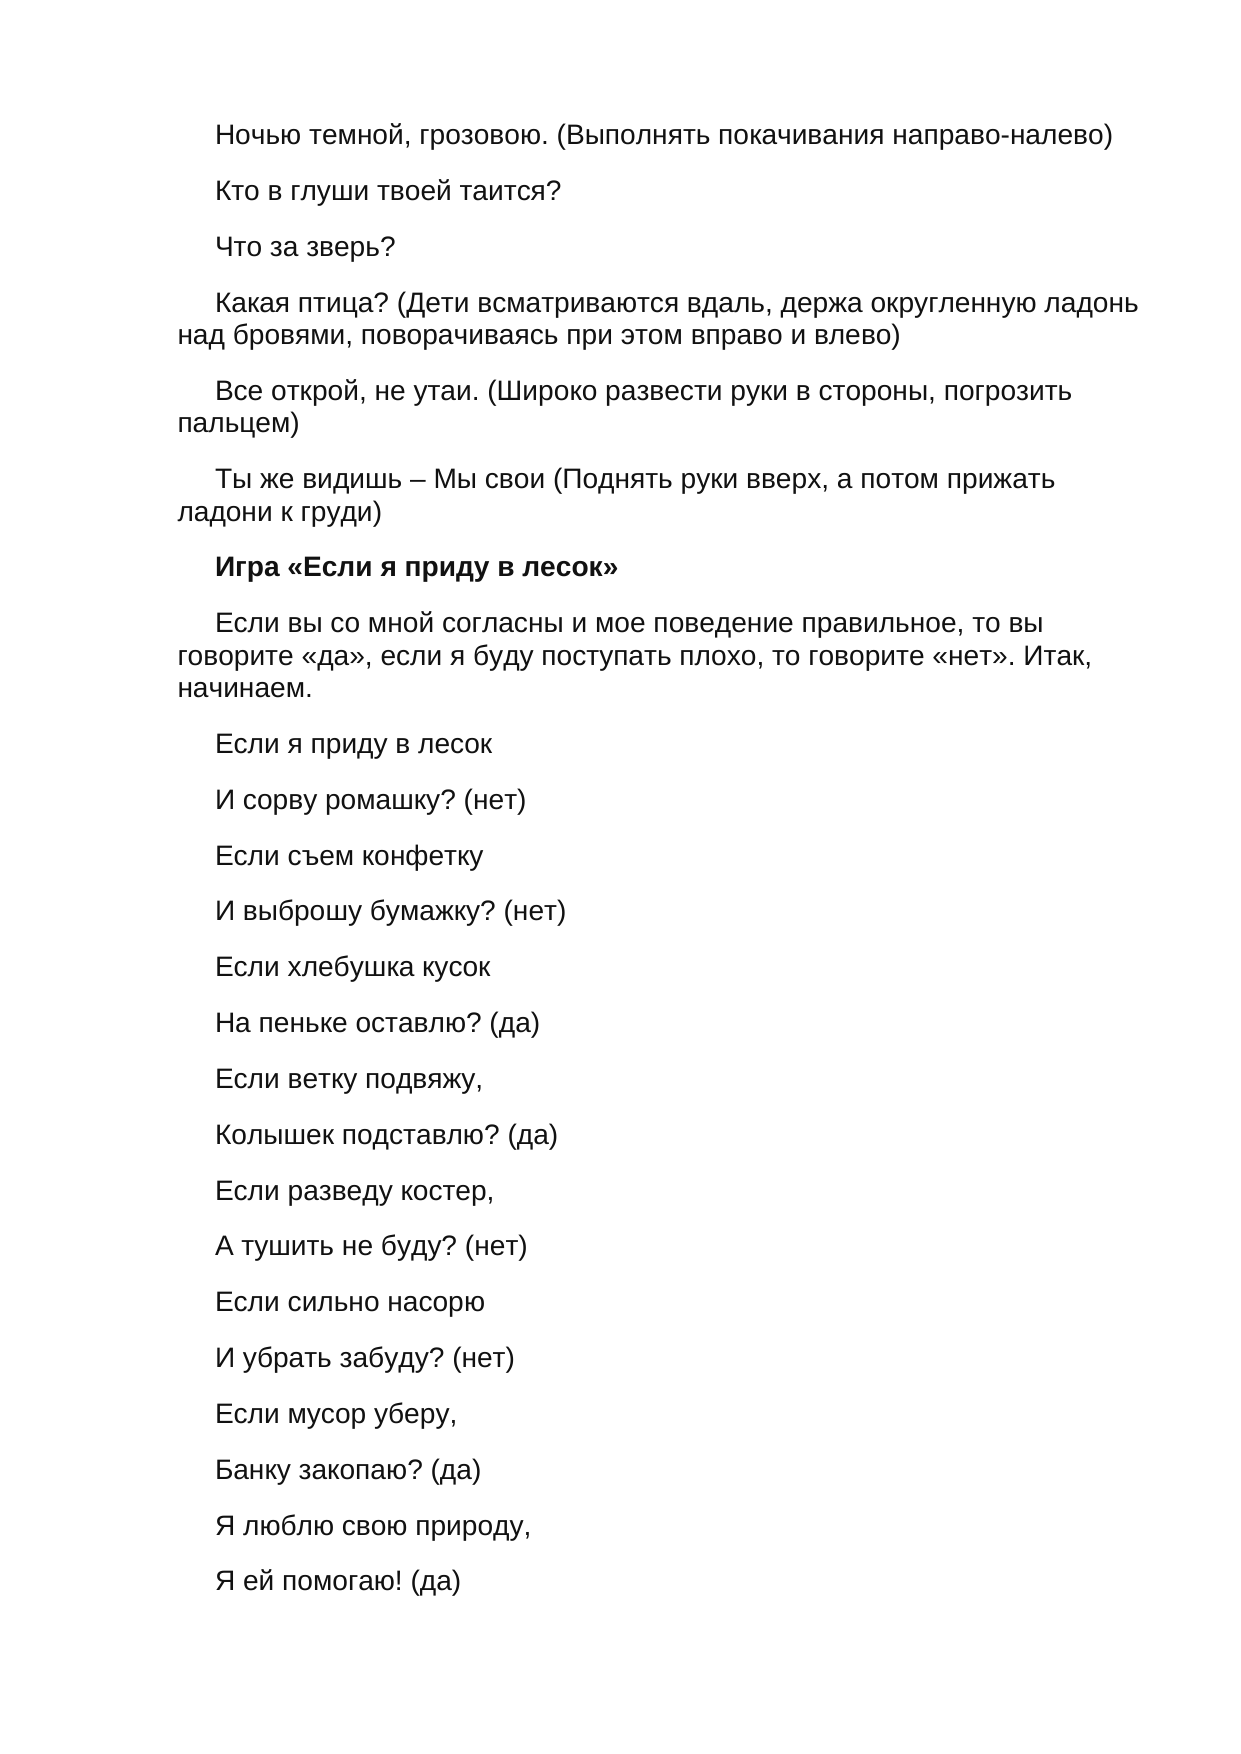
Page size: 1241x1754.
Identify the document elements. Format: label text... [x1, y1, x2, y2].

text Если мусор уберу, [177, 1397, 1152, 1429]
text Что за зверь? [177, 230, 1152, 262]
text И выброшу бумажку? (нет) [177, 894, 1152, 927]
text Если вы со мной согласны и мое поведение правильное, то вы говорите «да», если я буду поступать плохо, то говорите «нет». Итак, начинаем. [177, 606, 1152, 703]
text Банку закопаю? (да) [177, 1453, 1152, 1485]
text Если съем конфетку [177, 838, 1152, 871]
text Я ей помогаю! (да) [177, 1564, 1152, 1597]
text Игра «Если я приду в лесок» [177, 550, 1152, 583]
text Если сильно насорю [177, 1285, 1152, 1317]
text Я люблю свою природу, [177, 1508, 1152, 1541]
text Кто в глуши твоей таится? [177, 174, 1152, 206]
text Ты же видишь – Мы свои (Поднять руки вверх, а потом прижать ладони к груди) [177, 462, 1152, 527]
text А тушить не буду? (нет) [177, 1229, 1152, 1262]
text И убрать забуду? (нет) [177, 1341, 1152, 1373]
text Какая птица? (Дети всматриваются вдаль, держа округленную ладонь над бровями, поворачиваясь при этом вправо и влево) [177, 286, 1152, 350]
text Если ветку подвяжу, [177, 1062, 1152, 1094]
text Все открой, не утаи. (Широко развести руки в стороны, погрозить пальцем) [177, 374, 1152, 439]
text И сорву ромашку? (нет) [177, 783, 1152, 815]
text Если хлебушка кусок [177, 950, 1152, 982]
text На пеньке оставлю? (да) [177, 1006, 1152, 1038]
text Если я приду в лесок [177, 727, 1152, 759]
text Ночью темной, грозовою. (Выполнять покачивания направо-налево) [177, 118, 1152, 151]
text Если разведу костер, [177, 1173, 1152, 1206]
text Колышек подставлю? (да) [177, 1118, 1152, 1150]
